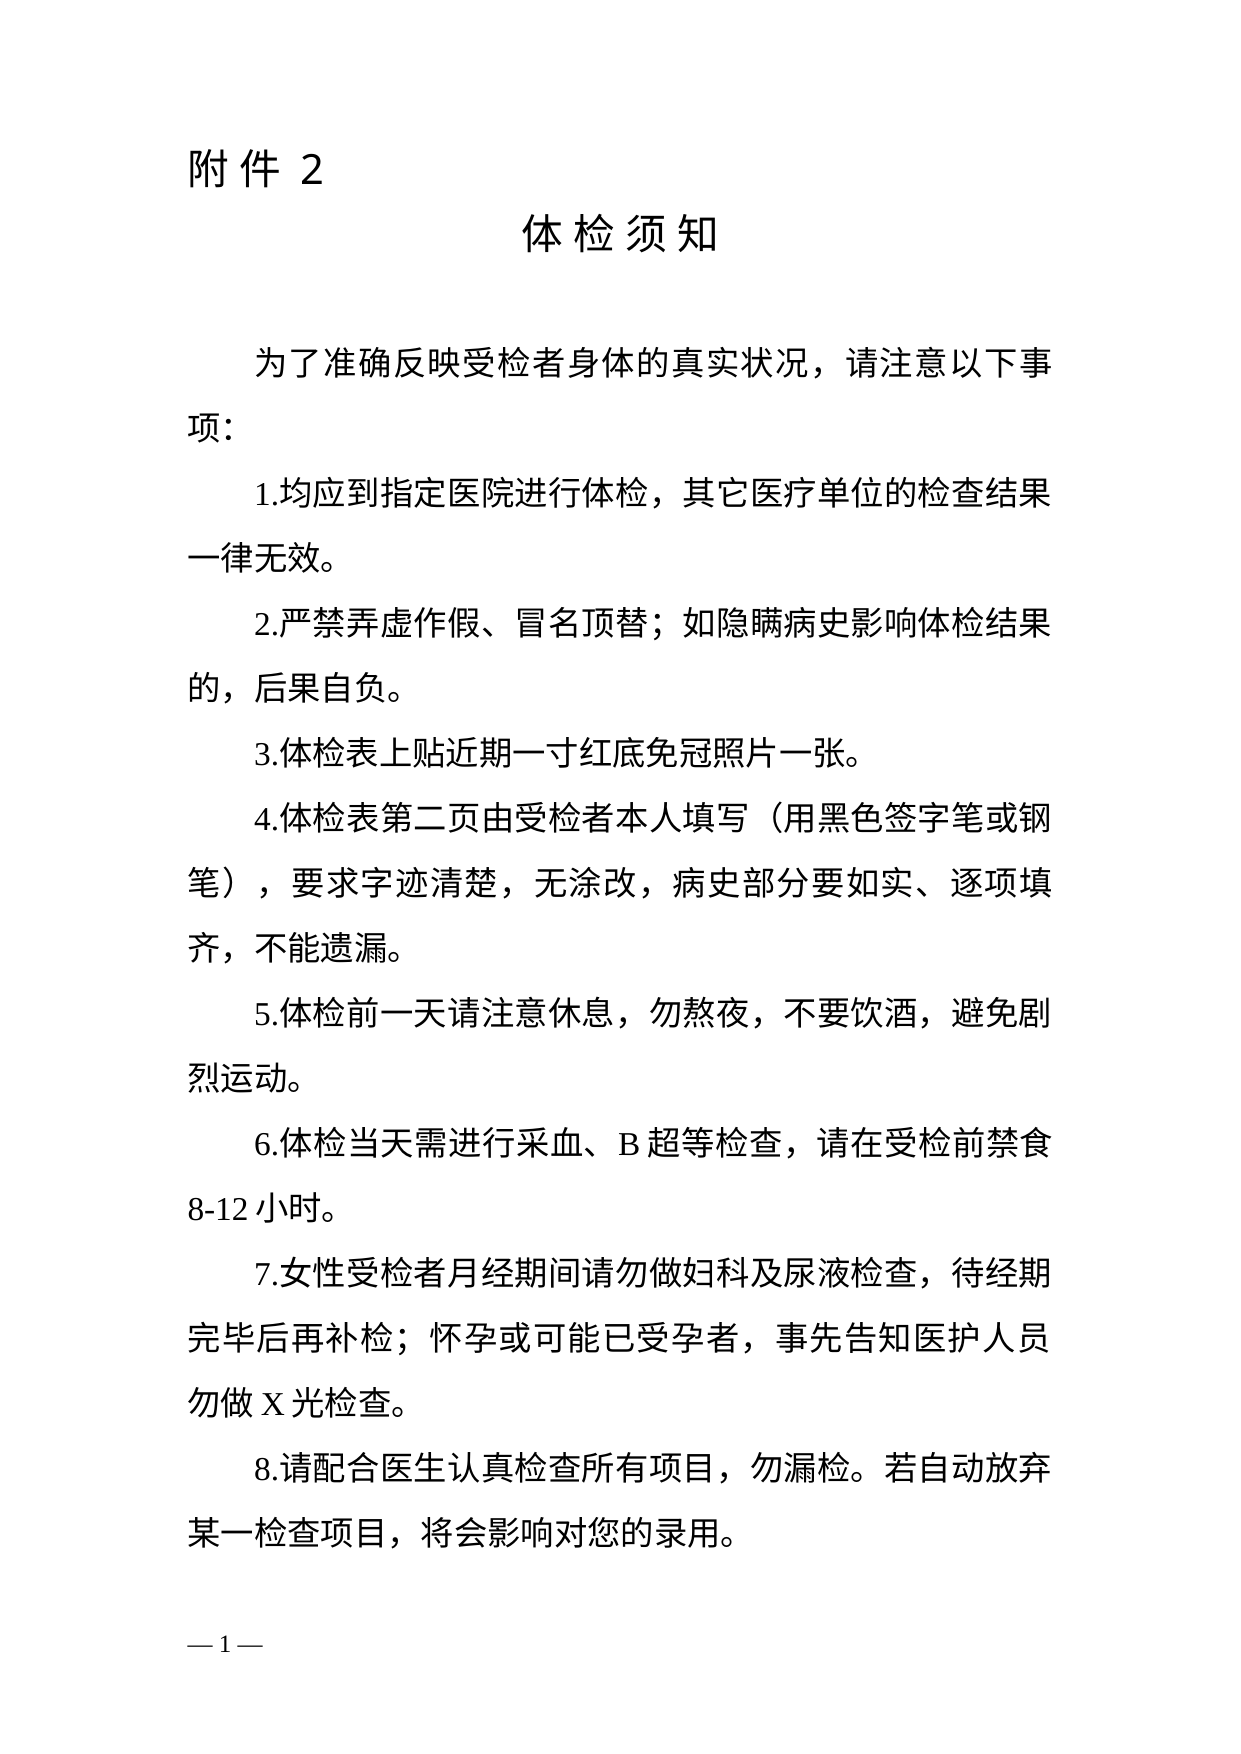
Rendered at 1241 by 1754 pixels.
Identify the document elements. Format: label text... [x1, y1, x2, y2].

text 7.女性受检者月经期间请勿做妇科及尿液检查，待经期完毕后再补检；怀孕或可能已受孕者，事先告知医护人员，勿做X光检查。 [187, 1239, 1053, 1434]
text 体检须知 [187, 199, 1053, 264]
text 1.均应到指定医院进行体检，其它医疗单位的检查结果一律无效。 [187, 459, 1053, 589]
text 3.体检表上贴近期一寸红底免冠照片一张。 [187, 719, 1053, 784]
text 6.体检当天需进行采血、B超等检查，请在受检前禁食8-12小时。 [187, 1109, 1053, 1239]
text 附件2 [187, 134, 1053, 199]
text 8.请配合医生认真检查所有项目，勿漏检。若自动放弃某一检查项目，将会影响对您的录用。 [187, 1434, 1053, 1564]
text 4.体检表第二页由受检者本人填写（用黑色签字笔或钢笔），要求字迹清楚，无涂改，病史部分要如实、逐项填齐，不能遗漏。 [187, 784, 1053, 979]
text 5.体检前一天请注意休息，勿熬夜，不要饮酒，避免剧烈运动。 [187, 979, 1053, 1109]
text 为了准确反映受检者身体的真实状况，请注意以下事项： [187, 329, 1053, 459]
text 2.严禁弄虚作假、冒名顶替；如隐瞒病史影响体检结果的，后果自负。 [187, 589, 1053, 719]
